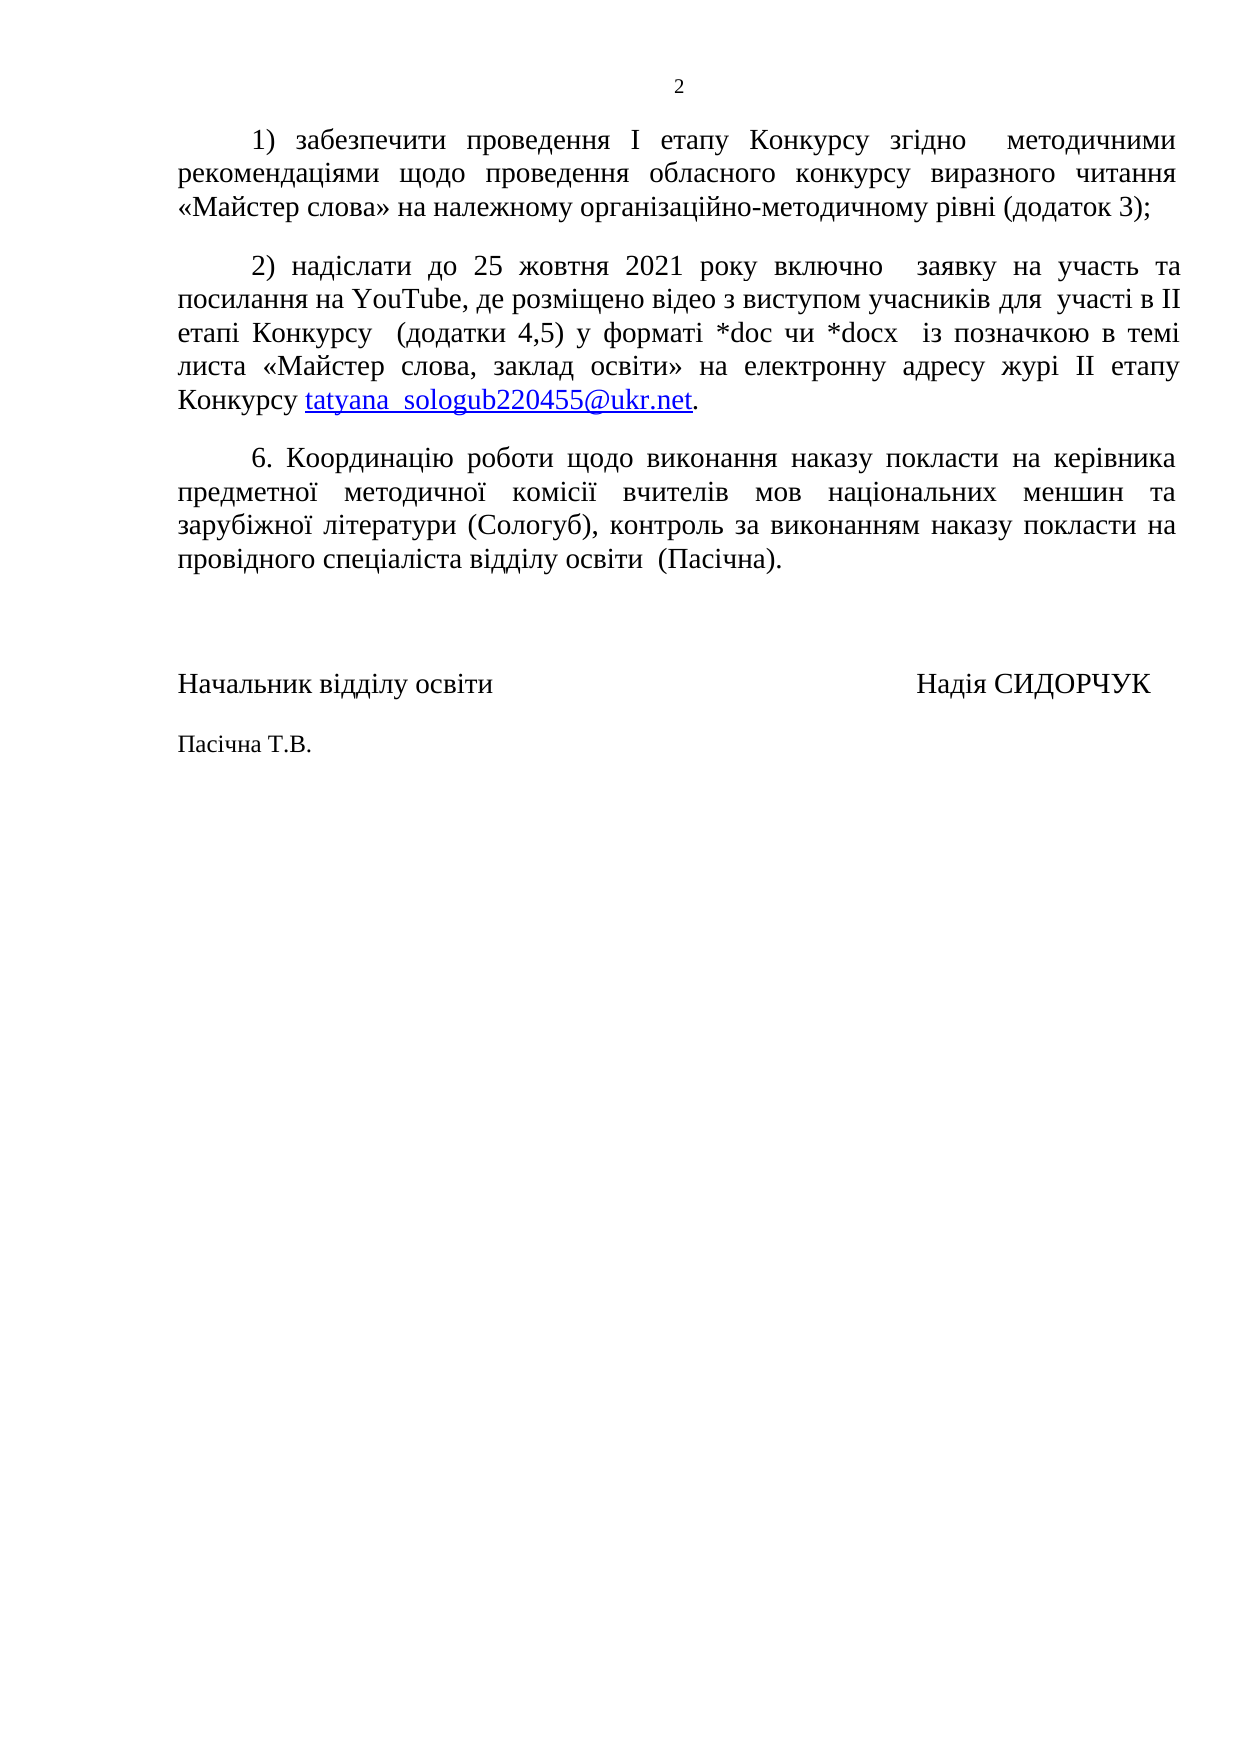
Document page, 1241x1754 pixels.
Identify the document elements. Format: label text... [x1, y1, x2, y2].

text Пасічна Т.В. [177, 729, 1181, 758]
text 6. Координацію роботи щодо виконання наказу покласти на керівника предметної методичної комісії вчителів мов національних меншин та зарубіжної літератури (Сологуб), контроль за виконанням наказу покласти на провідного спеціаліста відділу освіти (Пасічна). [177, 440, 1177, 574]
text 2) надіслати до 25 жовтня 2021 року включно заявку на участь та посилання на YouTube, де розміщено відео з виступом учасників для участі в ІІ етапі Конкурсу (додатки 4,5) у форматі *doc чи *docx із позначкою в темі листа «Майстер слова, заклад освіти» на електронну адресу журі ІІ етапу Конкурсу tatyana_sologub220455@ukr.net. [177, 281, 1181, 415]
text 2) надіслати до 25 жовтня 2021 року включно заявку на участь та посилання на YouTube, де розміщено відео з виступом учасників для участі в ІІ етапі Конкурсу (додатки 4,5) у форматі *doc чи *docx із позначкою в темі листа «Майстер слова, заклад освіти» на електронну адресу журі ІІ етапу Конкурсу tatyana_sologub220455@ukr.net. [177, 248, 916, 281]
text Начальник відділу освіти Надія СИДОРЧУК [177, 667, 1181, 700]
text 1) забезпечити проведення І етапу Конкурсу згідно методичними рекомендаціями щодо проведення обласного конкурсу виразного читання «Майстер слова» на належному організаційно-методичному рівні (додаток 3); [177, 122, 1177, 223]
